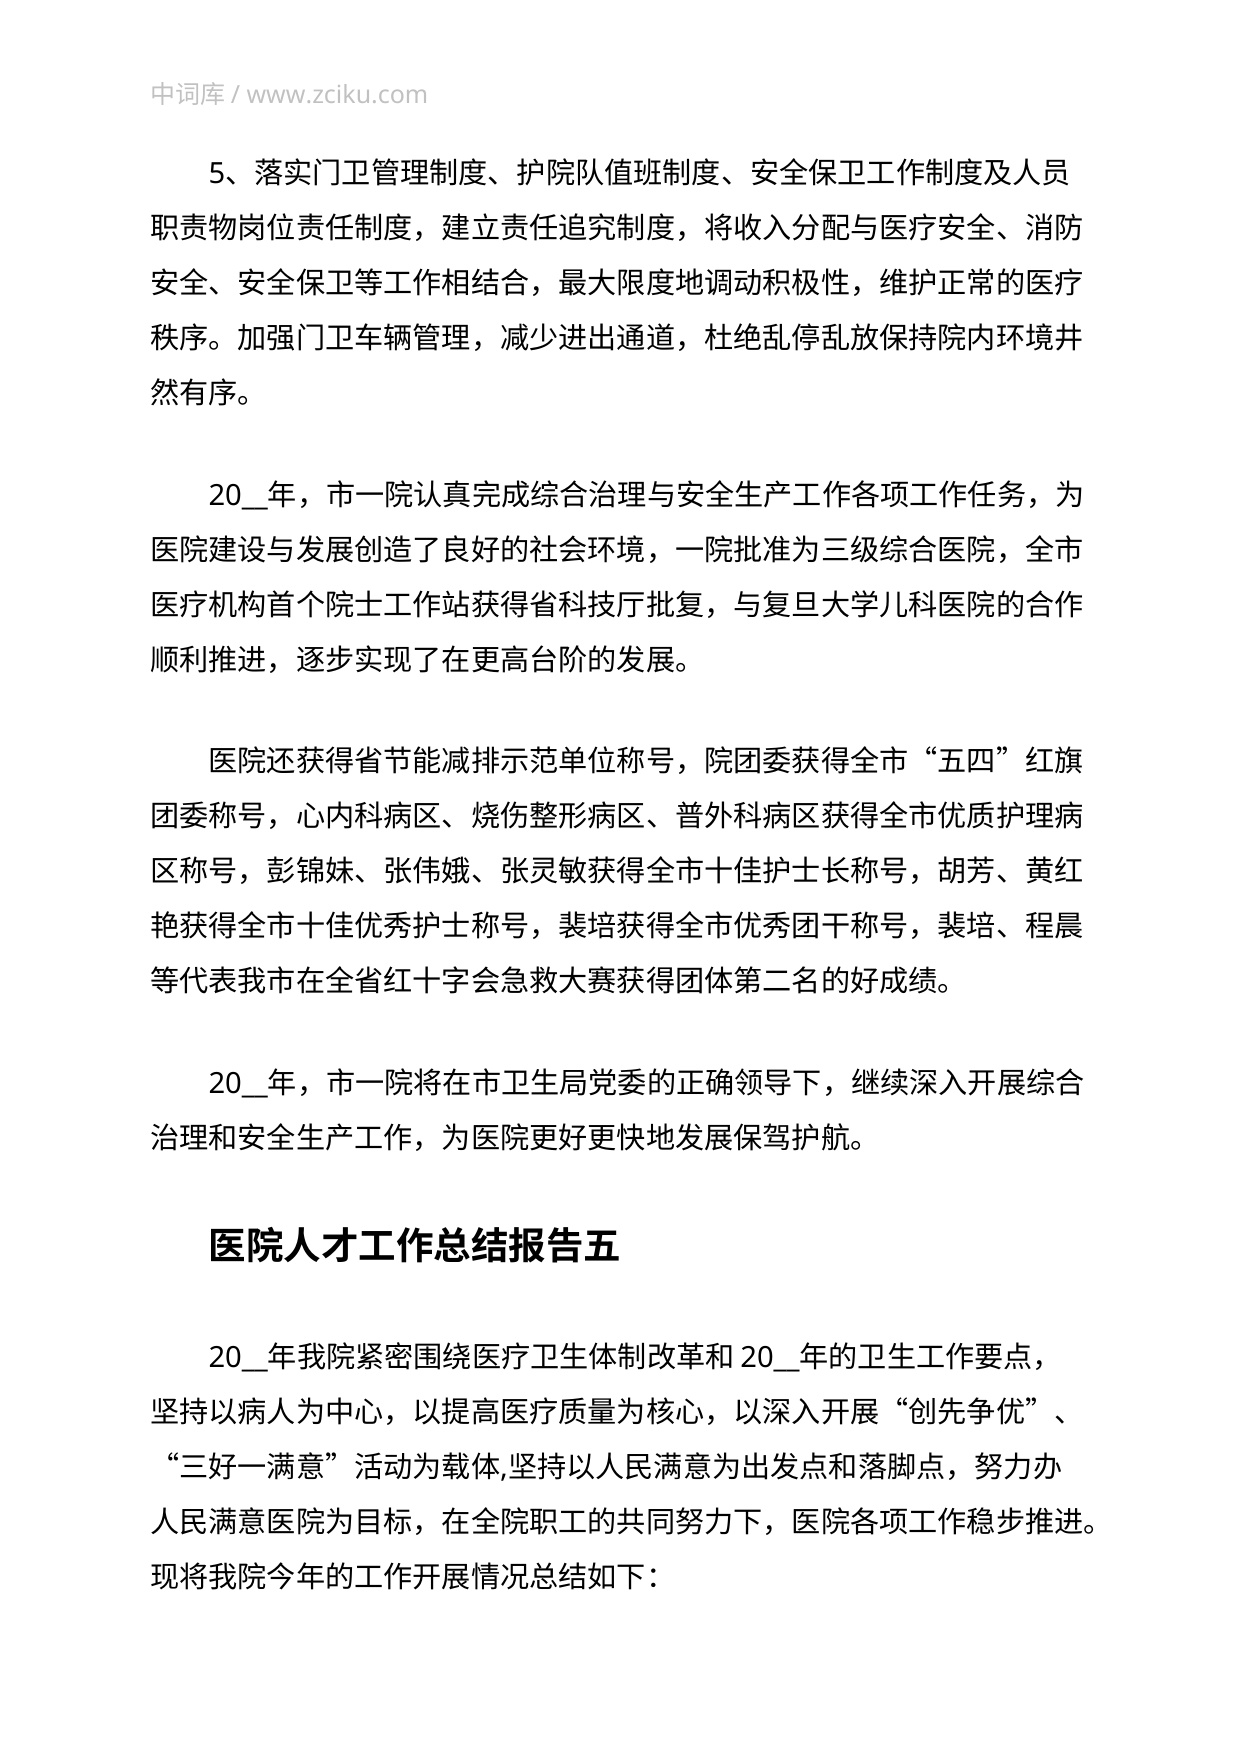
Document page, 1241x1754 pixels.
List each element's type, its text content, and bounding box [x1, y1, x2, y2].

text 5、落实门卫管理制度、护院队值班制度、安全保卫工作制度及人员职责物岗位责任制度，建立责任追究制度，将收入分配与医疗安全、消防安全、安全保卫等工作相结合，最大限度地调动积极性，维护正常的医疗秩序。加强门卫车辆管理，减少进出通道，杜绝乱停乱放保持院内环境井然有序。 [150, 150, 1090, 412]
text 20__年，市一院将在市卫生局党委的正确领导下，继续深入开展综合治理和安全生产工作，为医院更好更快地发展保驾护航。 [150, 1059, 1090, 1157]
text 医院人才工作总结报告五 [150, 1216, 1090, 1270]
text 20__年我院紧密围绕医疗卫生体制改革和20__年的卫生工作要点，坚持以病人为中心，以提高医疗质量为核心，以深入开展“创先争优”、“三好一满意”活动为载体,坚持以人民满意为出发点和落脚点，努力办人民满意医院为目标，在全院职工的共同努力下，医院各项工作稳步推进。现将我院今年的工作开展情况总结如下： [150, 1333, 1090, 1596]
text 20__年，市一院认真完成综合治理与安全生产工作各项工作任务，为医院建设与发展创造了良好的社会环境，一院批准为三级综合医院，全市医疗机构首个院士工作站获得省科技厅批复，与复旦大学儿科医院的合作顺利推进，逐步实现了在更高台阶的发展。 [150, 471, 1090, 678]
text 医院还获得省节能减排示范单位称号，院团委获得全市“五四”红旗团委称号，心内科病区、烧伤整形病区、普外科病区获得全市优质护理病区称号，彭锦妹、张伟娥、张灵敏获得全市十佳护士长称号，胡芳、黄红艳获得全市十佳优秀护士称号，裴培获得全市优秀团干称号，裴培、程晨等代表我市在全省红十字会急救大赛获得团体第二名的好成绩。 [150, 738, 1090, 1000]
